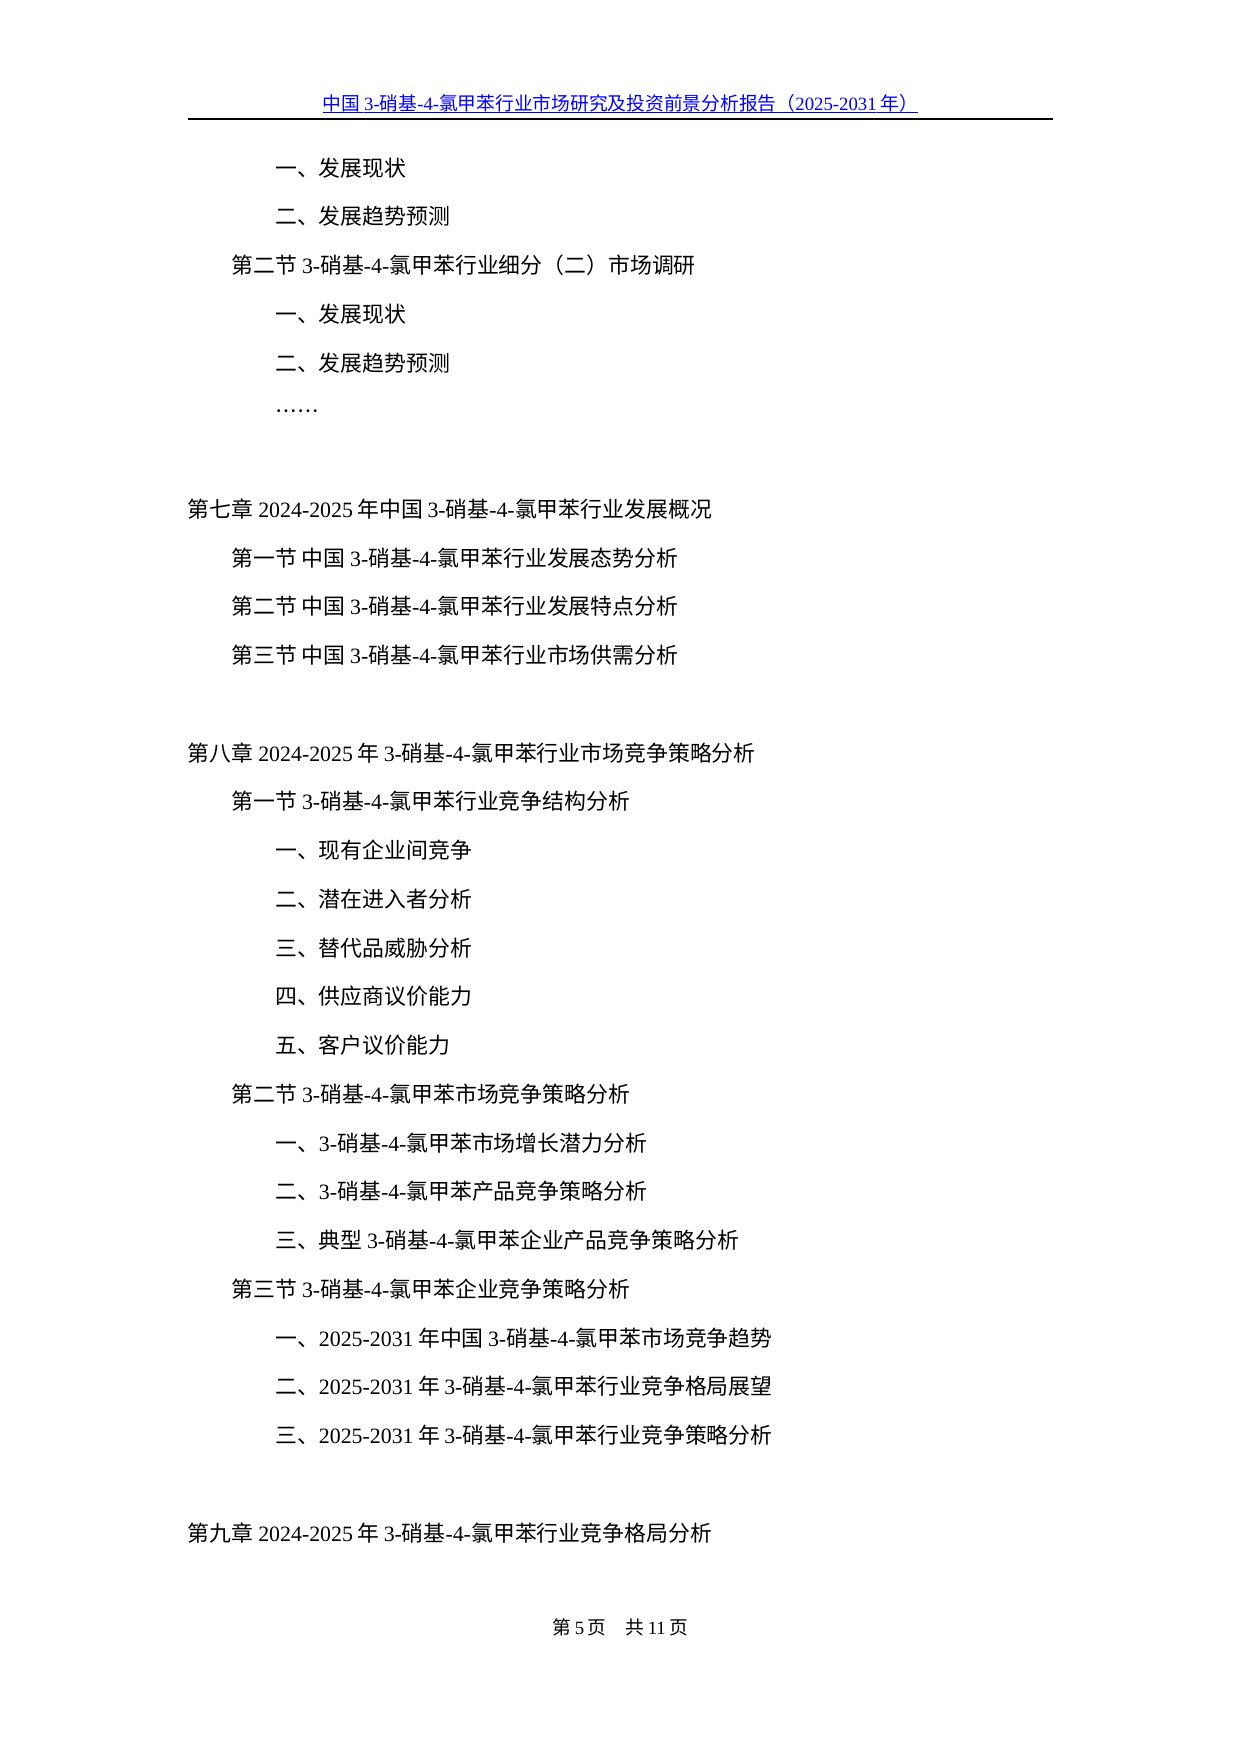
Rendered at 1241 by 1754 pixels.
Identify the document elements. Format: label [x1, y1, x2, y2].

text [187, 150, 1053, 1548]
